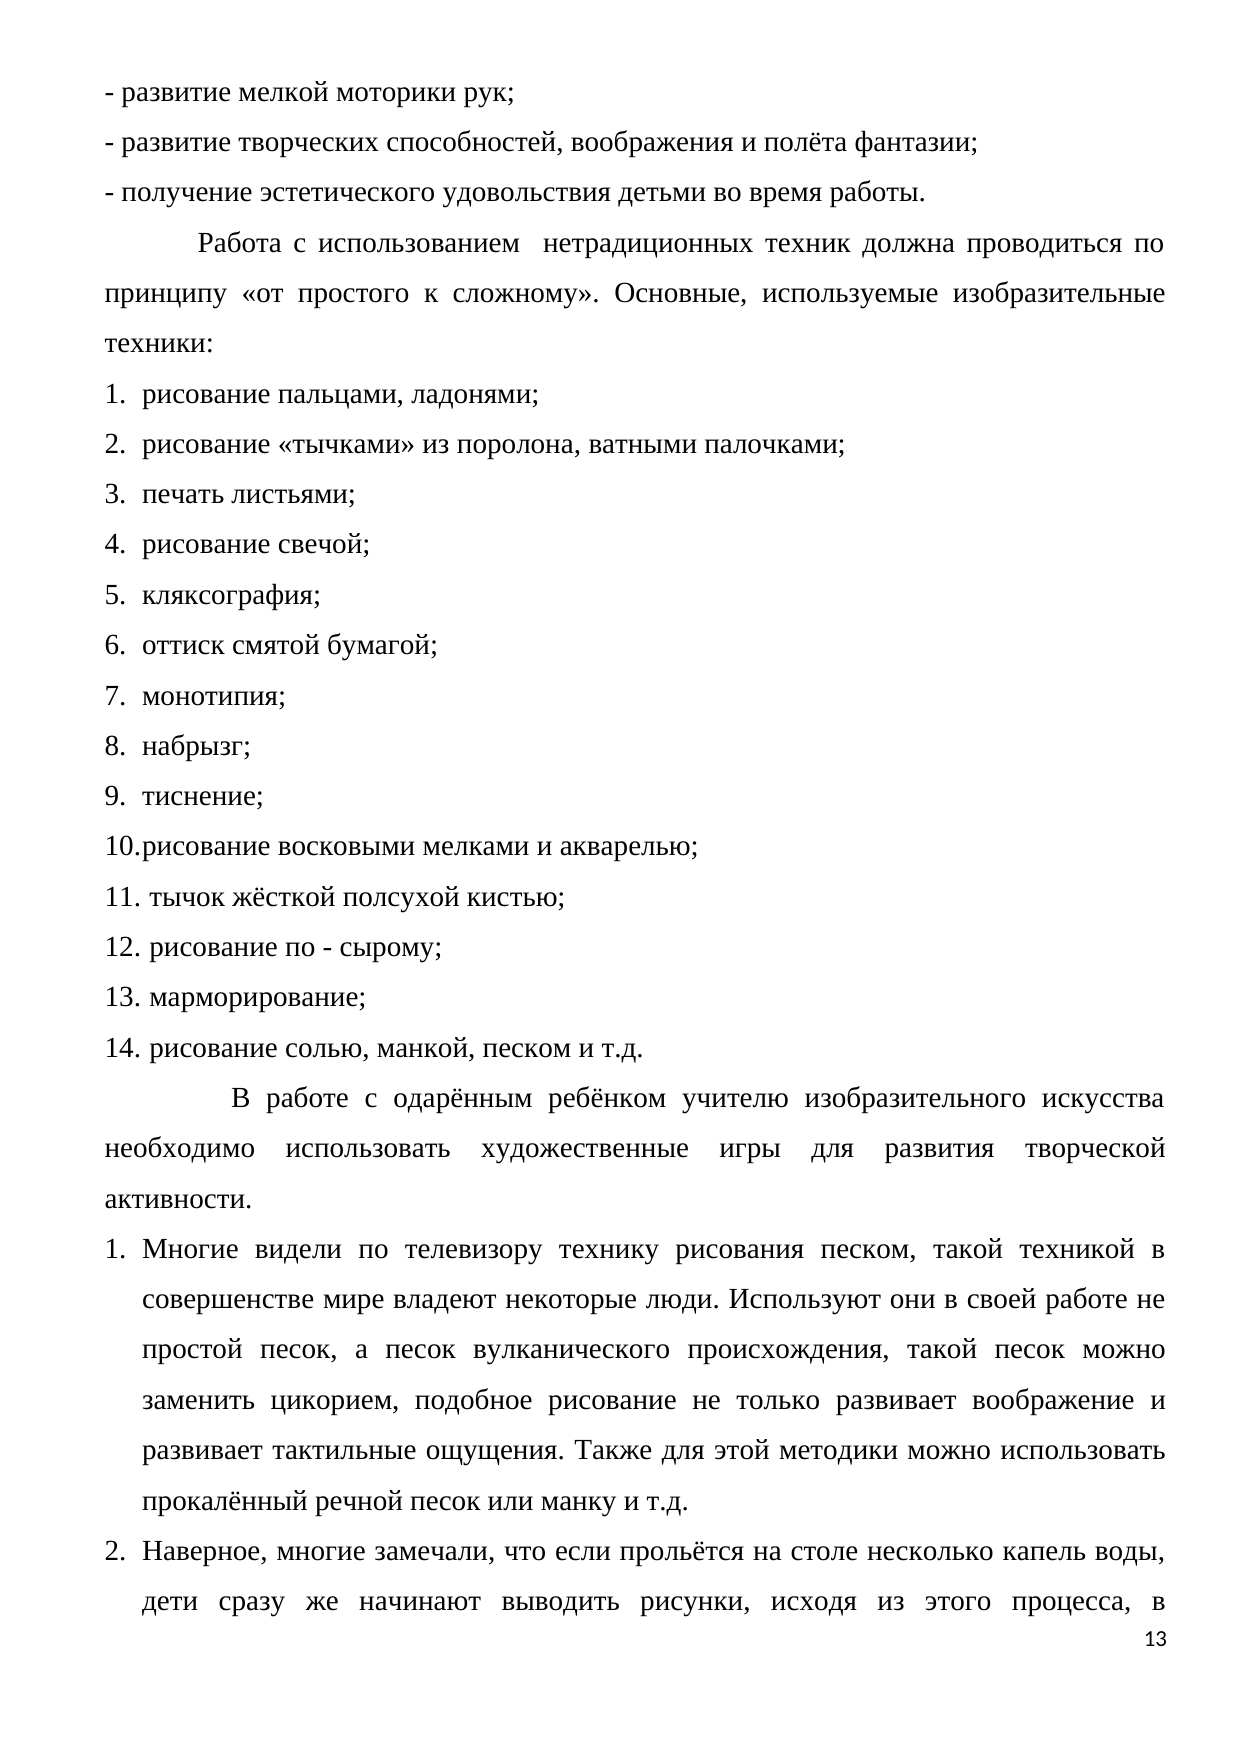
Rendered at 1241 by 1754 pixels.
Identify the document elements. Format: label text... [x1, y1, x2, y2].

list марморирование; [104, 979, 1167, 1013]
list кляксография; [104, 577, 1167, 611]
text - развитие мелкой моторики рук; [104, 74, 1167, 107]
list рисование «тычками» из поролона, ватными палочками; [104, 426, 1167, 459]
list рисование пальцами, ладонями; [104, 376, 1167, 409]
list печать листьями; [104, 476, 1167, 510]
list тычок жёсткой полсухой кистью; [104, 879, 1167, 912]
text Работа с использованием нетрадиционных техник должна проводиться по принципу «от простого к сложному». Основные, используемые изобразительные техники: [104, 225, 1167, 359]
text - получение эстетического удовольствия детьми во время работы. [104, 174, 1167, 208]
list рисование восковыми мелками и акварелью; [104, 828, 1167, 862]
list монотипия; [104, 678, 1167, 711]
text В работе с одарённым ребёнком учителю изобразительного искусства необходимо использовать художественные игры для развития творческой активности. [104, 1080, 1167, 1214]
text - развитие творческих способностей, воображения и полёта фантазии; [104, 124, 1167, 158]
list оттиск смятой бумагой; [104, 627, 1167, 661]
list Многие видели по телевизору технику рисования песком, такой техникой в совершенстве мире владеют некоторые люди. Используют они в своей работе не простой песок, а песок вулканического происхождения, такой песок можно заменить цикорием, подобное рисование не только развивает воображение и развивает тактильные ощущения. Также для этой методики можно использовать прокалённый речной песок или манку и т.д. [104, 1231, 1167, 1516]
list набрызг; [104, 728, 1167, 761]
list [104, 1533, 1167, 1617]
list рисование свечой; [104, 527, 1167, 560]
list рисование солью, манкой, песком и т.д. [104, 1030, 1167, 1063]
list тиснение; [104, 778, 1167, 812]
list рисование по - сырому; [104, 929, 1167, 963]
